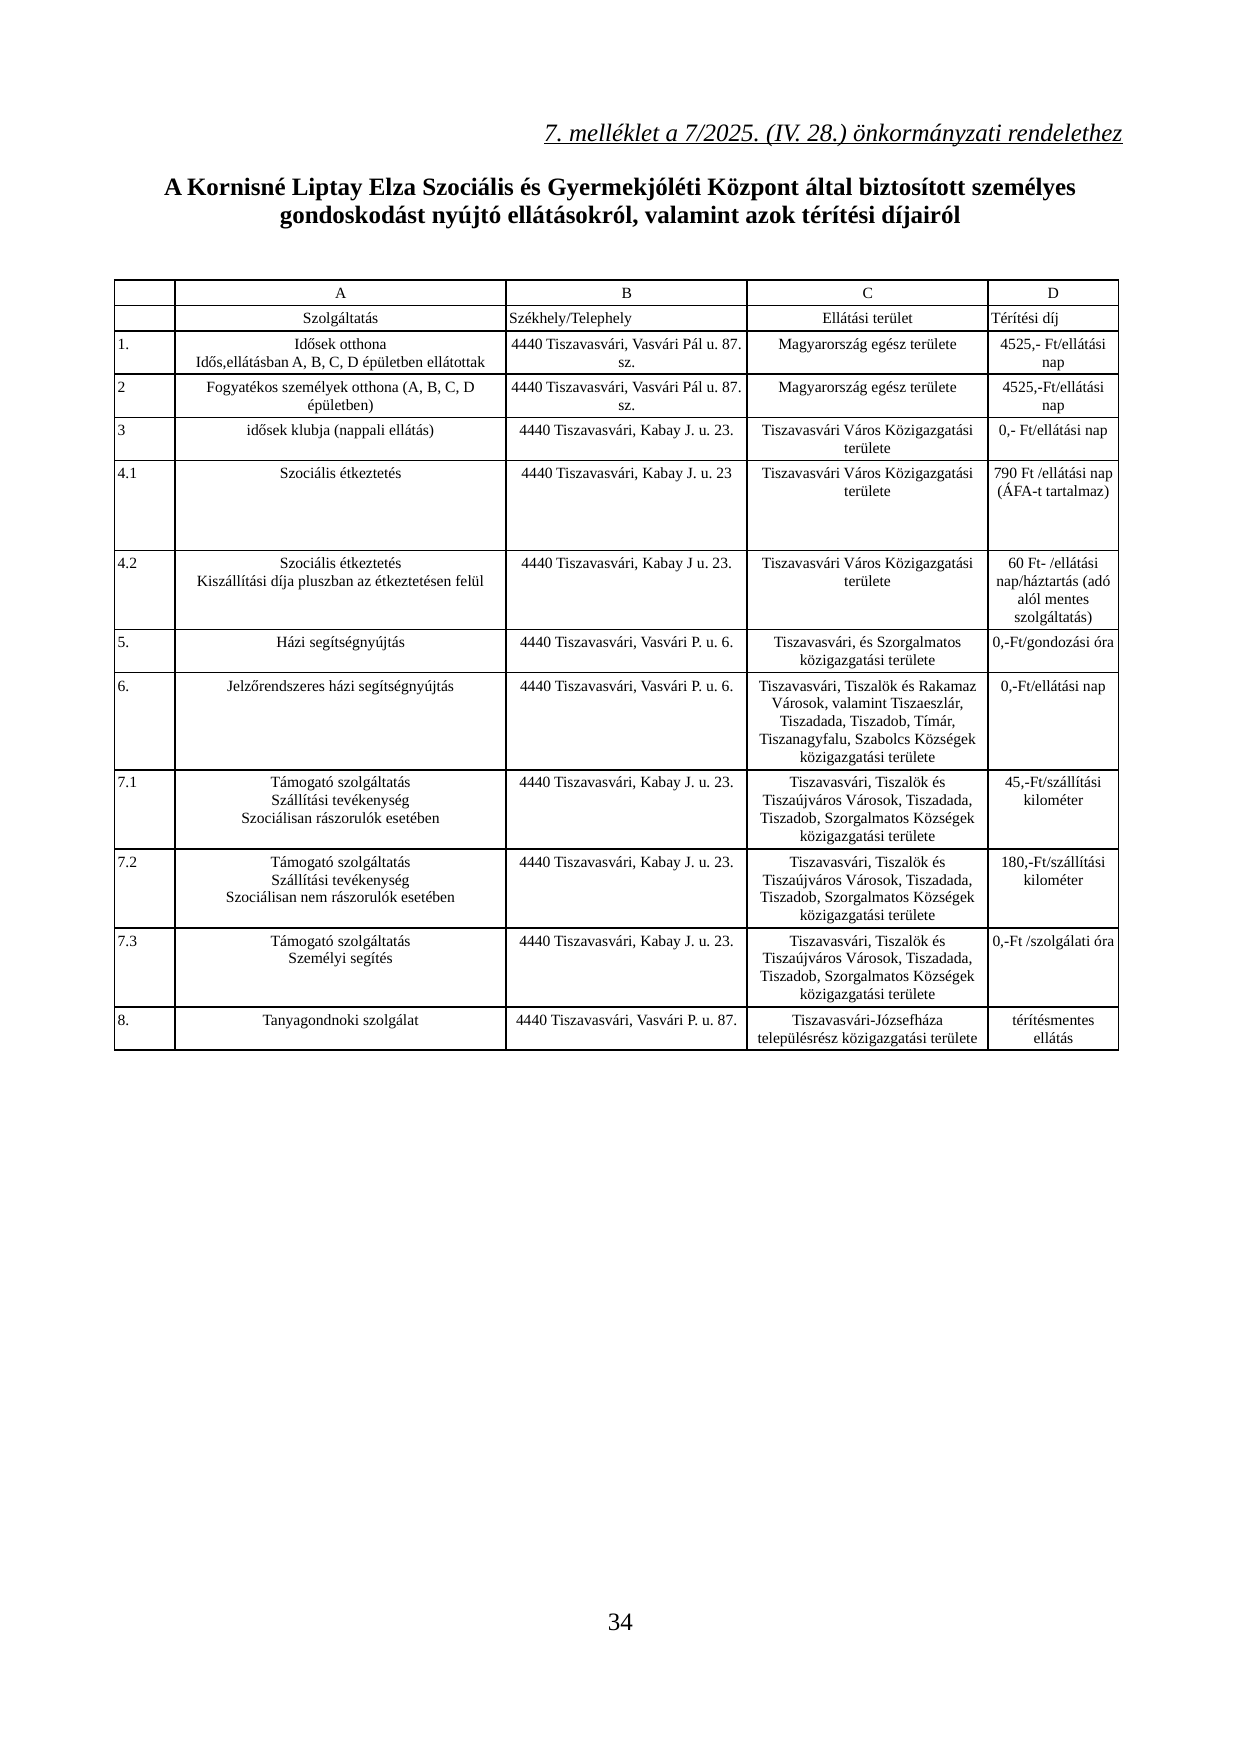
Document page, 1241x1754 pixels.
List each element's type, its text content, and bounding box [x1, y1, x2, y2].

table_cell 1. [115, 332, 174, 373]
table_cell 6. [115, 673, 174, 769]
table_cell 4440 Tiszavasvári, Kabay J. u. 23. [507, 929, 746, 1006]
table_cell Tiszavasvári, és Szorgalmatos közigazgatási területe [748, 630, 987, 672]
table_cell Támogató szolgáltatás Szállítási tevékenység Szociálisan rászorulók esetében [176, 771, 505, 848]
table_cell 2 [115, 375, 174, 416]
table_cell 4440 Tiszavasvári, Kabay J. u. 23. [507, 850, 746, 927]
table_cell 4.2 [115, 551, 174, 629]
table_cell 45,-Ft/szállítási kilométer [989, 771, 1118, 848]
table_cell Szociális étkeztetés [176, 461, 505, 549]
table_cell 5. [115, 630, 174, 672]
table_header C [748, 281, 987, 305]
table_cell 4440 Tiszavasvári, Vasvári Pál u. 87. sz. [507, 375, 746, 416]
table_cell Tiszavasvári, Tiszalök és Rakamaz Városok, valamint Tiszaeszlár, Tiszadada, Tiszadob, Tímár, Tiszanagyfalu, Szabolcs Községek közigazgatási területe [748, 673, 987, 769]
table_cell idősek klubja (nappali ellátás) [176, 418, 505, 460]
table_cell 0,- Ft/ellátási nap [989, 418, 1118, 460]
table_cell 3 [115, 418, 174, 460]
table_cell Székhely/Telephely [507, 306, 746, 330]
table_header B [507, 281, 746, 305]
table_cell Szociális étkeztetés Kiszállítási díja pluszban az étkeztetésen felül [176, 551, 505, 629]
table_cell 4440 Tiszavasvári, Kabay J. u. 23. [507, 418, 746, 460]
table_cell 7.1 [115, 771, 174, 848]
table_cell Tiszavasvári, Tiszalök és Tiszaújváros Városok, Tiszadada, Tiszadob, Szorgalmatos Községek közigazgatási területe [748, 771, 987, 848]
table_cell 4440 Tiszavasvári, Vasvári P. u. 87. [507, 1008, 746, 1049]
text 7. melléklet a 7/2025. (IV. 28.) önkormányzati rendelethez [118, 118, 1122, 147]
table_cell 4440 Tiszavasvári, Vasvári Pál u. 87. sz. [507, 332, 746, 373]
table_cell Ellátási terület [748, 306, 987, 330]
table_cell Házi segítségnyújtás [176, 630, 505, 672]
text A Kornisné Liptay Elza Szociális és Gyermekjóléti Központ által biztosított személyes gondoskodást nyújtó ellátásokról, valamint azok térítési díjairól [118, 172, 1122, 229]
table_cell Tiszavasvári-Józsefháza településrész közigazgatási területe [748, 1008, 987, 1049]
table_cell 7.3 [115, 929, 174, 1006]
table_cell Magyarország egész területe [748, 332, 987, 373]
table_cell 7.2 [115, 850, 174, 927]
table_cell Fogyatékos személyek otthona (A, B, C, D épületben) [176, 375, 505, 416]
table_cell Támogató szolgáltatás Személyi segítés [176, 929, 505, 1006]
table_cell Tiszavasvári Város Közigazgatási területe [748, 461, 987, 549]
table_cell Szolgáltatás [176, 306, 505, 330]
table_cell Tiszavasvári Város Közigazgatási területe [748, 551, 987, 629]
table_cell Magyarország egész területe [748, 375, 987, 416]
table_cell 4.1 [115, 461, 174, 549]
table_cell [115, 306, 174, 330]
table_header A [176, 281, 505, 305]
table_cell 0,-Ft /szolgálati óra [989, 929, 1118, 1006]
table_cell 4525,-Ft/ellátási nap [989, 375, 1118, 416]
table_cell 790 Ft /ellátási nap (ÁFA-t tartalmaz) [989, 461, 1118, 549]
table_cell 180,-Ft/szállítási kilométer [989, 850, 1118, 927]
table_header [115, 281, 174, 305]
table_cell 8. [115, 1008, 174, 1049]
table_cell Tiszavasvári Város Közigazgatási területe [748, 418, 987, 460]
table_cell 4440 Tiszavasvári, Kabay J. u. 23. [507, 771, 746, 848]
table_cell 4525,- Ft/ellátási nap [989, 332, 1118, 373]
table_cell Jelzőrendszeres házi segítségnyújtás [176, 673, 505, 769]
table_cell 4440 Tiszavasvári, Kabay J u. 23. [507, 551, 746, 629]
table_header D [989, 281, 1118, 305]
table_cell Térítési díj [989, 306, 1118, 330]
table_cell térítésmentes ellátás [989, 1008, 1118, 1049]
table_cell Tiszavasvári, Tiszalök és Tiszaújváros Városok, Tiszadada, Tiszadob, Szorgalmatos Községek közigazgatási területe [748, 850, 987, 927]
table_cell 4440 Tiszavasvári, Vasvári P. u. 6. [507, 673, 746, 769]
table_cell Tanyagondnoki szolgálat [176, 1008, 505, 1049]
table_cell Idősek otthona Idős,ellátásban A, B, C, D épületben ellátottak [176, 332, 505, 373]
table_cell 0,-Ft/ellátási nap [989, 673, 1118, 769]
table_cell 4440 Tiszavasvári, Vasvári P. u. 6. [507, 630, 746, 672]
table_cell 60 Ft- /ellátási nap/háztartás (adó alól mentes szolgáltatás) [989, 551, 1118, 629]
table_cell 0,-Ft/gondozási óra [989, 630, 1118, 672]
table_cell Támogató szolgáltatás Szállítási tevékenység Szociálisan nem rászorulók esetében [176, 850, 505, 927]
table_cell 4440 Tiszavasvári, Kabay J. u. 23 [507, 461, 746, 549]
table_cell Tiszavasvári, Tiszalök és Tiszaújváros Városok, Tiszadada, Tiszadob, Szorgalmatos Községek közigazgatási területe [748, 929, 987, 1006]
